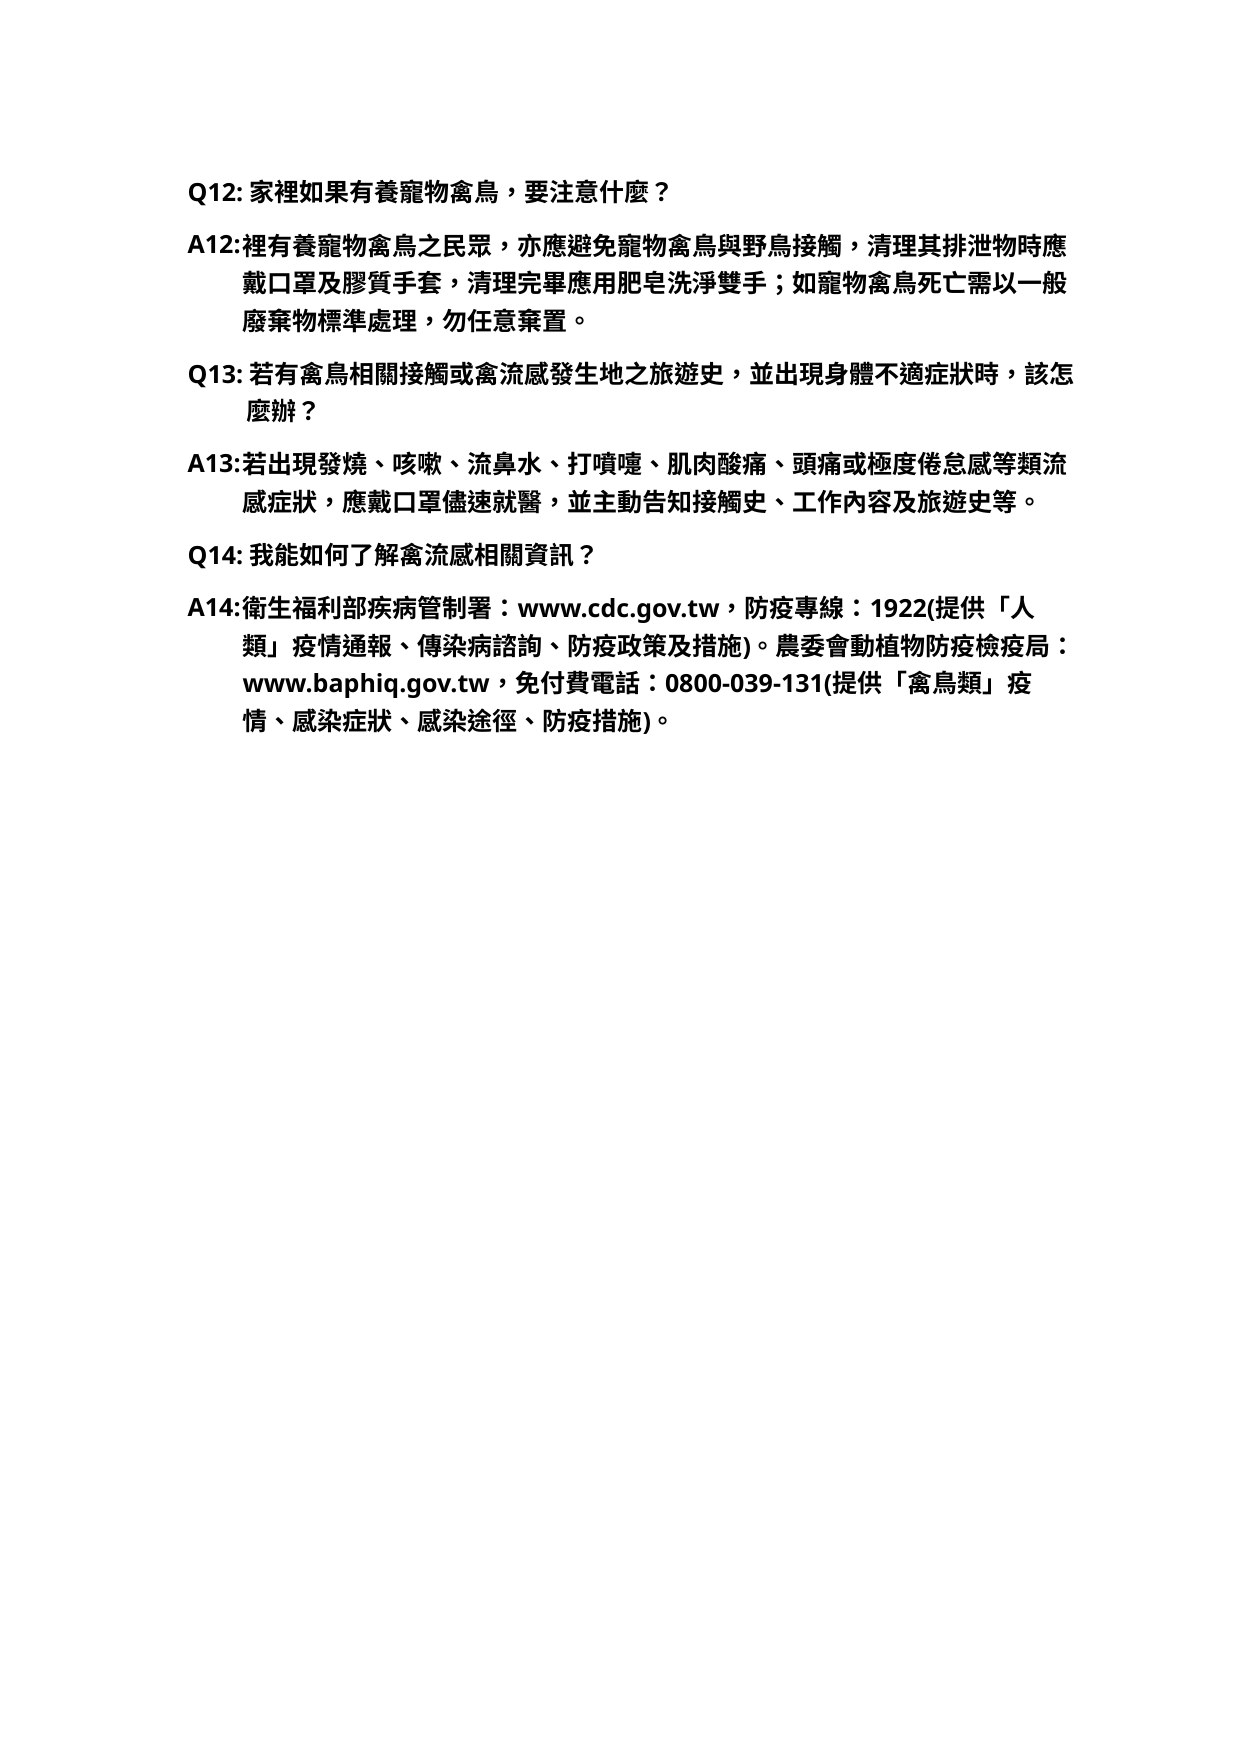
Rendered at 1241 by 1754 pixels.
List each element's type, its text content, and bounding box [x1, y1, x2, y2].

table_cell A12: [188, 218, 242, 346]
table_cell 若出現發燒、咳嗽、流鼻水、打噴嚏、肌肉酸痛、頭痛或極度倦怠感等類流感症狀，應戴口罩儘速就醫，並主動告知接觸史、工作內容及旅遊史等。 [242, 436, 1077, 527]
table_cell A13: [188, 436, 242, 527]
table_cell 衛生福利部疾病管制署：www.cdc.gov.tw，防疫專線：1922(提供「人類」疫情通報、傳染病諮詢、防疫政策及措施)。農委會動植物防疫檢疫局：www.baphiq.gov.tw，免付費電話：0800-039-131(提供「禽鳥類」疫情、感染症狀、感染途徑、防疫措施)。 [242, 580, 1077, 746]
table_cell Q14: 我能如何了解禽流感相關資訊？ [188, 527, 1077, 580]
table_cell 裡有養寵物禽鳥之民眾，亦應避免寵物禽鳥與野鳥接觸，清理其排泄物時應戴口罩及膠質手套，清理完畢應用肥皂洗淨雙手；如寵物禽鳥死亡需以一般廢棄物標準處理，勿任意棄置。 [242, 218, 1077, 346]
table_cell Q12: 家裡如果有養寵物禽鳥，要注意什麼？ [188, 165, 1077, 218]
table_cell Q13: 若有禽鳥相關接觸或禽流感發生地之旅遊史，並出現身體不適症狀時，該怎麼辦？ [188, 346, 1077, 436]
table_cell A14: [188, 580, 242, 746]
